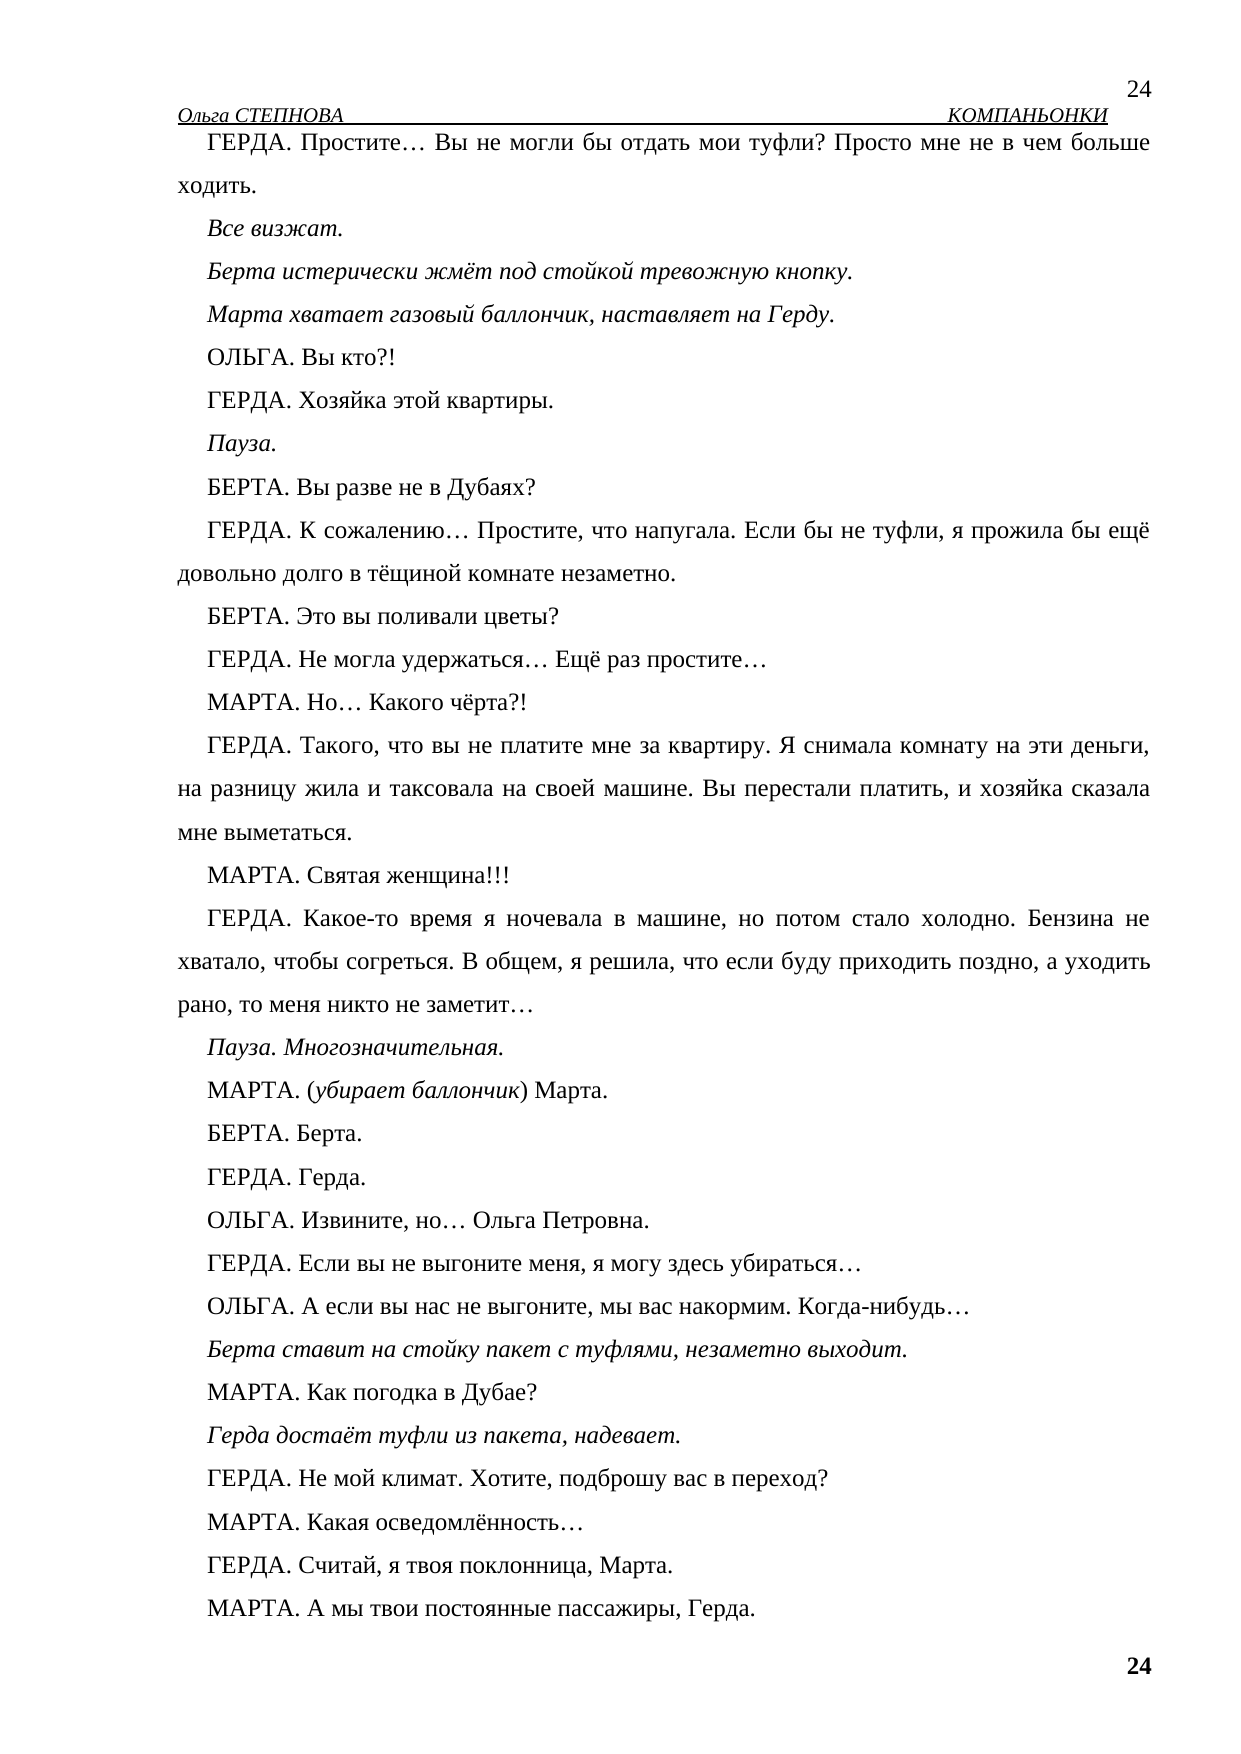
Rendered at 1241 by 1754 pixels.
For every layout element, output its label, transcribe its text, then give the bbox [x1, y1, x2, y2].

text ОЛЬГА. Извините, но… Ольга Петровна. [177, 1205, 1152, 1233]
text Марта хватает газовый баллончик, наставляет на Герду. [177, 299, 1152, 328]
text Пауза. Многозначительная. [177, 1032, 1152, 1061]
text ГЕРДА. Если вы не выгоните меня, я могу здесь убираться… [177, 1248, 1152, 1277]
text Герда достаёт туфли из пакета, надевает. [177, 1420, 1152, 1449]
text МАРТА. А мы твои постоянные пассажиры, Герда. [177, 1593, 1152, 1622]
text БЕРТА. Это вы поливали цветы? [177, 601, 1152, 630]
text ГЕРДА. Простите… Вы не могли бы отдать мои туфли? Просто мне не в чем больше ходить. [177, 127, 1152, 198]
text МАРТА. Святая женщина!!! [177, 860, 1152, 888]
text Пауза. [177, 428, 1152, 457]
text Все визжат. [177, 213, 1152, 242]
text Берта ставит на стойку пакет с туфлями, незаметно выходит. [177, 1334, 1152, 1363]
text ГЕРДА. Не могла удержаться… Ещё раз простите… [177, 644, 1152, 673]
text ГЕРДА. Считай, я твоя поклонница, Марта. [177, 1550, 1152, 1578]
text БЕРТА. Берта. [177, 1118, 1152, 1147]
text МАРТА. (убирает баллончик) Марта. [177, 1075, 1152, 1104]
text МАРТА. Но… Какого чёрта?! [177, 687, 1152, 716]
text ГЕРДА. Хозяйка этой квартиры. [177, 385, 1152, 414]
text МАРТА. Какая осведомлённость… [177, 1507, 1152, 1535]
text БЕРТА. Вы разве не в Дубаях? [177, 472, 1152, 500]
text ГЕРДА. Такого, что вы не платите мне за квартиру. Я снимала комнату на эти деньги, на разницу жила и таксовала на своей машине. Вы перестали платить, и хозяйка сказала мне выметаться. [177, 730, 1152, 845]
text МАРТА. Как погодка в Дубае? [177, 1377, 1152, 1406]
text ОЛЬГА. А если вы нас не выгоните, мы вас накормим. Когда-нибудь… [177, 1291, 1152, 1320]
text ГЕРДА. Не мой климат. Хотите, подброшу вас в переход? [177, 1463, 1152, 1492]
text Берта истерически жмёт под стойкой тревожную кнопку. [177, 256, 1152, 285]
text ГЕРДА. К сожалению… Простите, что напугала. Если бы не туфли, я прожила бы ещё довольно долго в тёщиной комнате незаметно. [177, 515, 1152, 587]
text ОЛЬГА. Вы кто?! [177, 342, 1152, 371]
text ГЕРДА. Герда. [177, 1162, 1152, 1190]
text ГЕРДА. Какое-то время я ночевала в машине, но потом стало холодно. Бензина не хватало, чтобы согреться. В общем, я решила, что если буду приходить поздно, а уходить рано, то меня никто не заметит… [177, 903, 1152, 1018]
